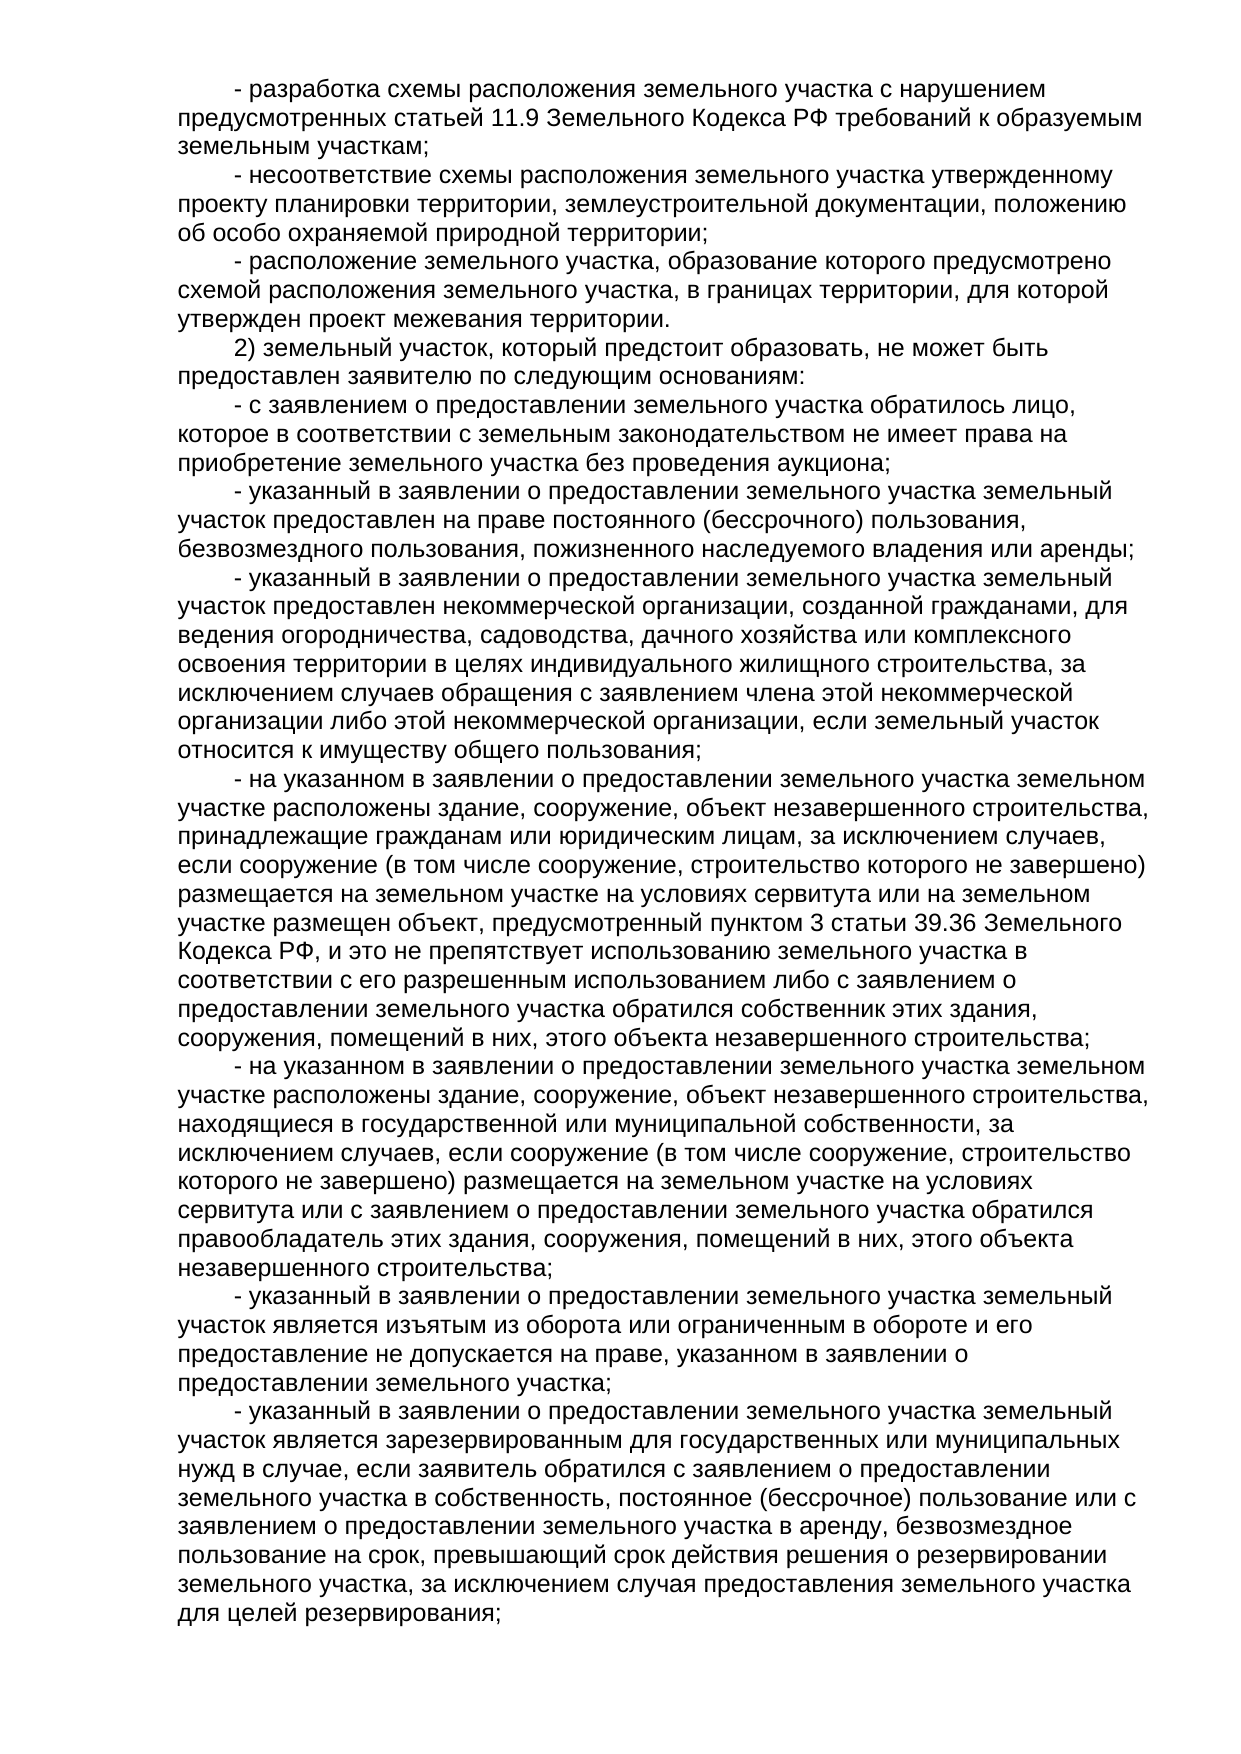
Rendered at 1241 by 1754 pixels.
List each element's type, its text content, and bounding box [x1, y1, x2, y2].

text - указанный в заявлении о предоставлении земельного участка земельный участок является изъятым из оборота или ограниченным в обороте и его предоставление не допускается на праве, указанном в заявлении о предоставлении земельного участка; [177, 1281, 1152, 1396]
text - на указанном в заявлении о предоставлении земельного участка земельном участке расположены здание, сооружение, объект незавершенного строительства, находящиеся в государственной или муниципальной собственности, за исключением случаев, если сооружение (в том числе сооружение, строительство которого не завершено) размещается на земельном участке на условиях сервитута или с заявлением о предоставлении земельного участка обратился правообладатель этих здания, сооружения, помещений в них, этого объекта незавершенного строительства; [177, 1051, 1152, 1281]
text 2) земельный участок, который предстоит образовать, не может быть предоставлен заявителю по следующим основаниям: [177, 333, 1152, 390]
text - указанный в заявлении о предоставлении земельного участка земельный участок предоставлен на праве постоянного (бессрочного) пользования, безвозмездного пользования, пожизненного наследуемого владения или аренды; [177, 476, 1152, 563]
text - на указанном в заявлении о предоставлении земельного участка земельном участке расположены здание, сооружение, объект незавершенного строительства, принадлежащие гражданам или юридическим лицам, за исключением случаев, если сооружение (в том числе сооружение, строительство которого не завершено) размещается на земельном участке на условиях сервитута или на земельном участке размещен объект, предусмотренный пунктом 3 статьи 39.36 Земельного Кодекса РФ, и это не препятствует использованию земельного участка в соответствии с его разрешенным использованием либо с заявлением о предоставлении земельного участка обратился собственник этих здания, сооружения, помещений в них, этого объекта незавершенного строительства; [177, 764, 1152, 1051]
text - указанный в заявлении о предоставлении земельного участка земельный участок является зарезервированным для государственных или муниципальных нужд в случае, если заявитель обратился с заявлением о предоставлении земельного участка в собственность, постоянное (бессрочное) пользование или с заявлением о предоставлении земельного участка в аренду, безвозмездное пользование на срок, превышающий срок действия решения о резервировании земельного участка, за исключением случая предоставления земельного участка для целей резервирования; [177, 1396, 1152, 1626]
text - разработка схемы расположения земельного участка с нарушением предусмотренных статьей 11.9 Земельного Кодекса РФ требований к образуемым земельным участкам; [177, 74, 1152, 160]
text - несоответствие схемы расположения земельного участка утвержденному проекту планировки территории, землеустроительной документации, положению об особо охраняемой природной территории; [177, 160, 1152, 246]
text - расположение земельного участка, образование которого предусмотрено схемой расположения земельного участка, в границах территории, для которой утвержден проект межевания территории. [177, 246, 1152, 333]
text - указанный в заявлении о предоставлении земельного участка земельный участок предоставлен некоммерческой организации, созданной гражданами, для ведения огородничества, садоводства, дачного хозяйства или комплексного освоения территории в целях индивидуального жилищного строительства, за исключением случаев обращения с заявлением члена этой некоммерческой организации либо этой некоммерческой организации, если земельный участок относится к имуществу общего пользования; [177, 563, 1152, 764]
text - с заявлением о предоставлении земельного участка обратилось лицо, которое в соответствии с земельным законодательством не имеет права на приобретение земельного участка без проведения аукциона; [177, 390, 1152, 476]
